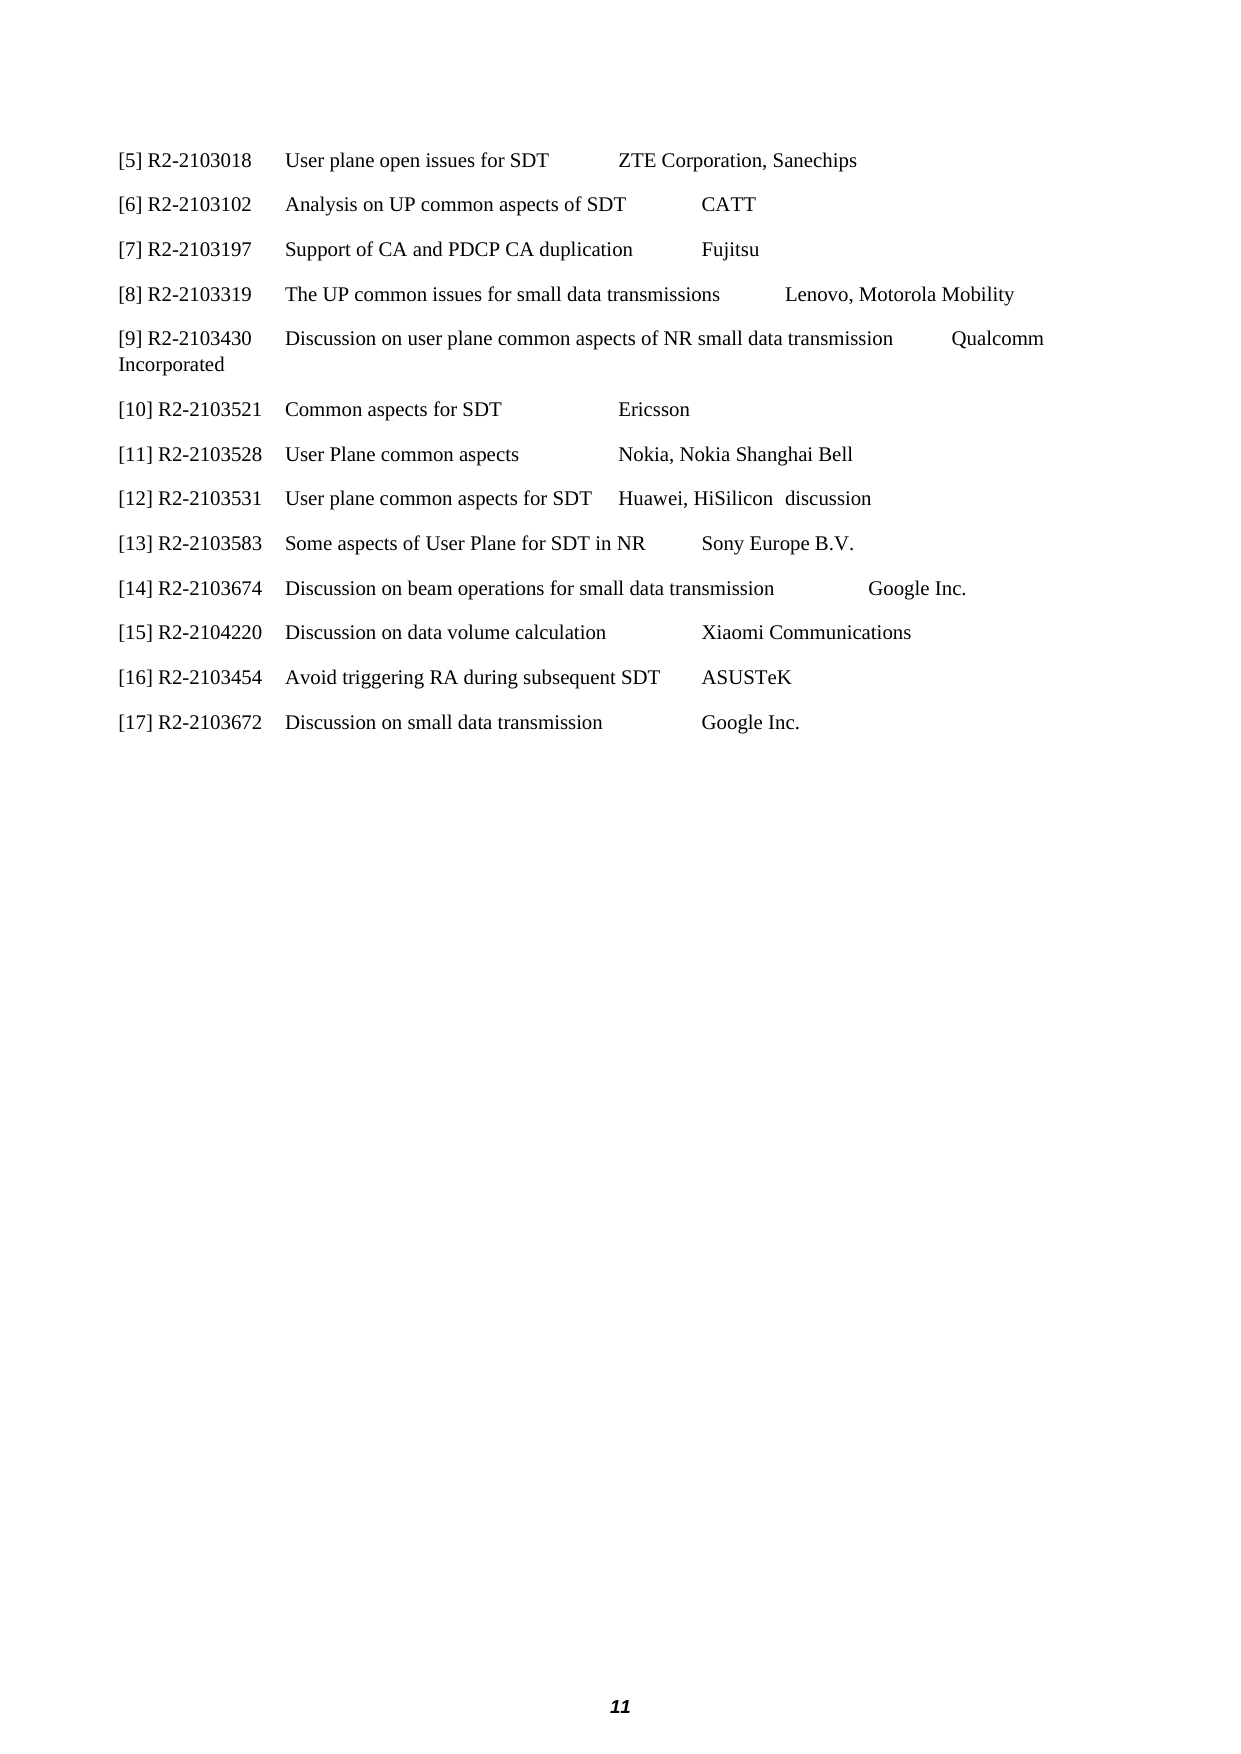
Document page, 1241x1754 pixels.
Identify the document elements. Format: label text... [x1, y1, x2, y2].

text [12] R2-2103531 User plane common aspects for SDT Huawei, HiSilicon discussion [118, 486, 1122, 510]
text [7] R2-2103197 Support of CA and PDCP CA duplication Fujitsu [118, 237, 1122, 261]
text [11] R2-2103528 User Plane common aspects Nokia, Nokia Shanghai Bell [118, 442, 1122, 466]
text [17] R2-2103672 Discussion on small data transmission Google Inc. [118, 710, 1122, 734]
text [15] R2-2104220 Discussion on data volume calculation Xiaomi Communications [118, 620, 1122, 644]
text [9] R2-2103430 Discussion on user plane common aspects of NR small data transmission Qualcomm Incorporated [118, 326, 1122, 376]
text [14] R2-2103674 Discussion on beam operations for small data transmission Google Inc. [118, 576, 1122, 600]
text [10] R2-2103521 Common aspects for SDT Ericsson [118, 397, 1122, 421]
text [5] R2-2103018 User plane open issues for SDT ZTE Corporation, Sanechips [118, 147, 1122, 172]
text [6] R2-2103102 Analysis on UP common aspects of SDT CATT [118, 192, 1122, 216]
text [16] R2-2103454 Avoid triggering RA during subsequent SDT ASUSTeK [118, 665, 1122, 689]
text [13] R2-2103583 Some aspects of User Plane for SDT in NR Sony Europe B.V. [118, 531, 1122, 555]
text [8] R2-2103319 The UP common issues for small data transmissions Lenovo, Motorola Mobility [118, 282, 1122, 306]
